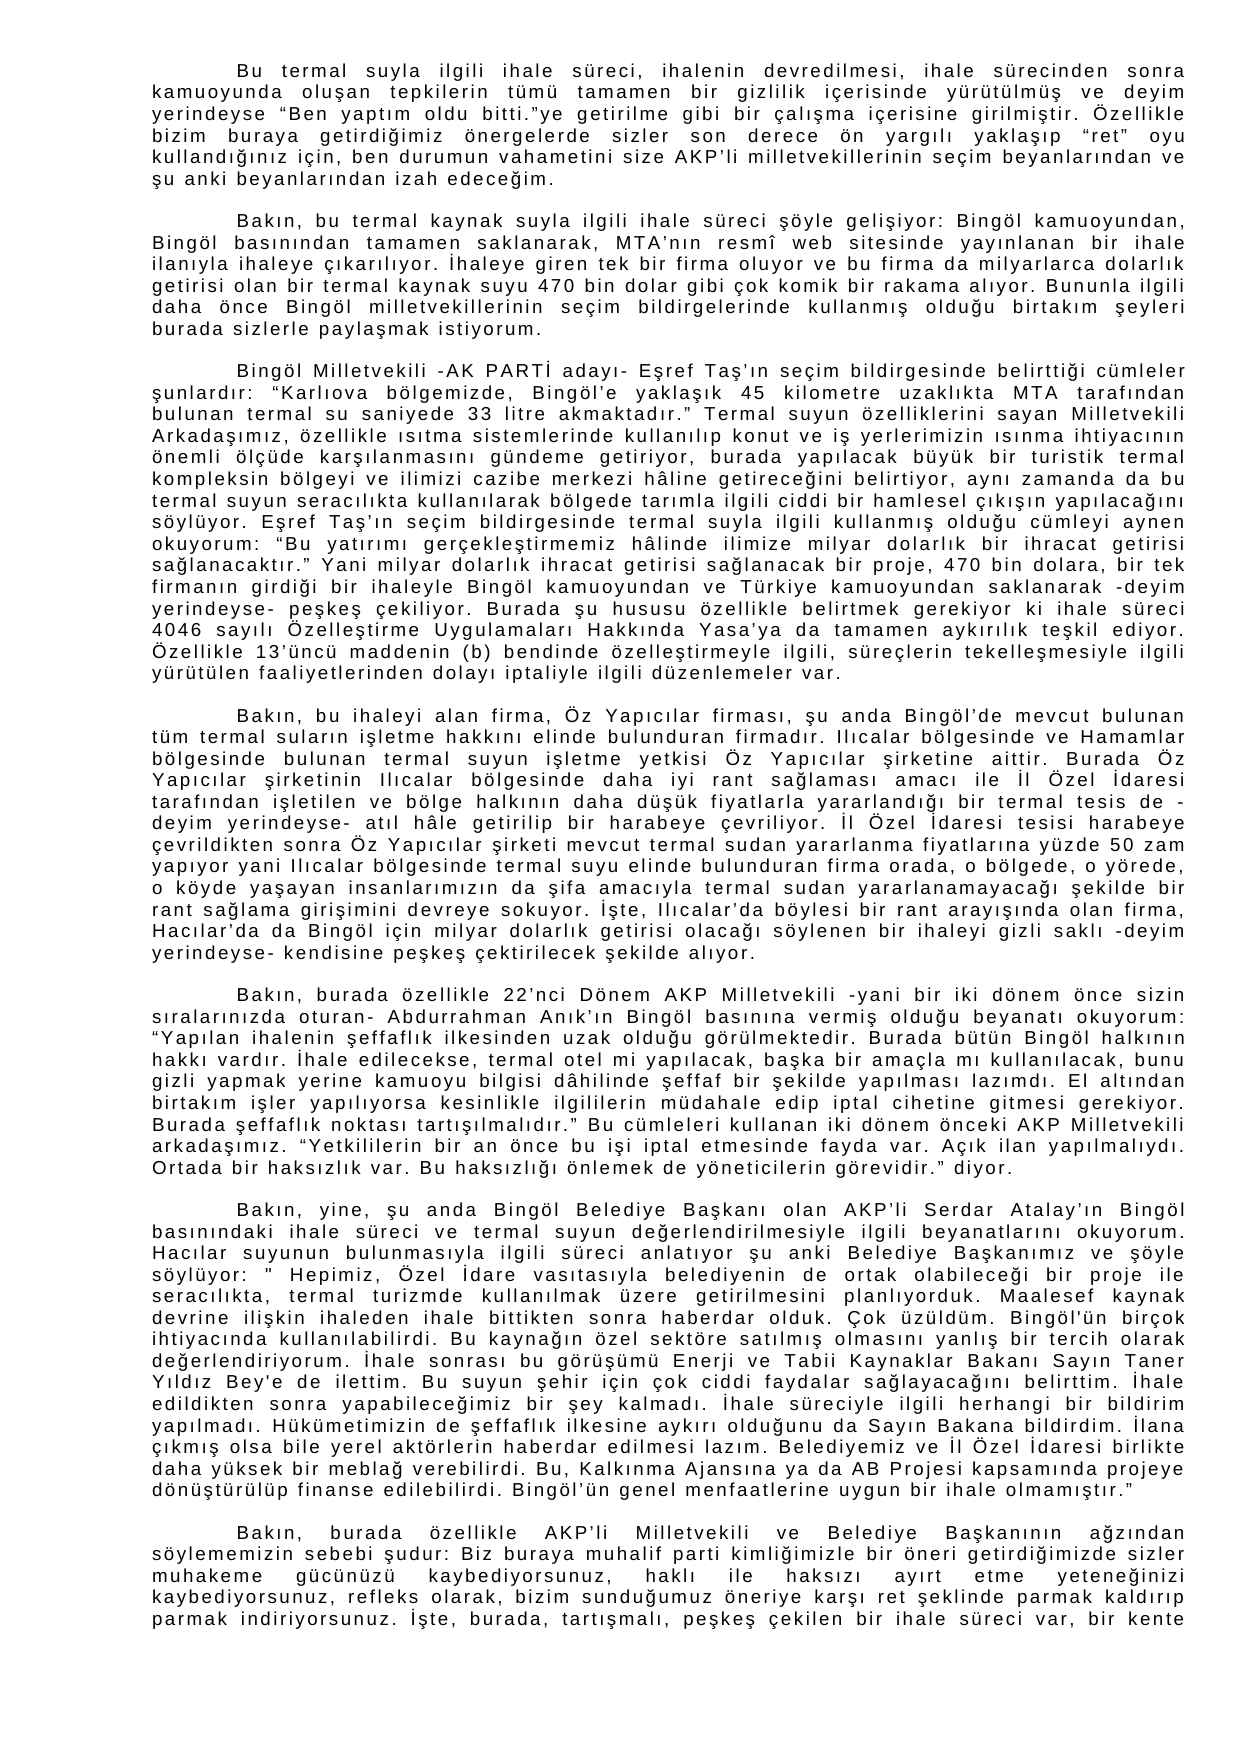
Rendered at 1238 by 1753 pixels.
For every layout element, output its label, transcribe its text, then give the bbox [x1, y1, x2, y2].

text Bakın, bu ihaleyi alan firma, Öz Yapıcılar firması, şu anda Bingöl’de mevcut bulunan tüm termal suların işletme hakkını elinde bulunduran firmadır. Ilıcalar bölgesinde ve Hamamlar bölgesinde bulunan termal suyun işletme yetkisi Öz Yapıcılar şirketine aittir. Burada Öz Yapıcılar şirketinin Ilıcalar bölgesinde daha iyi rant sağlaması amacı ile İl Özel İdaresi tarafından işletilen ve bölge halkının daha düşük fiyatlarla yararlandığı bir termal tesis de -deyim yerindeyse- atıl hâle getirilip bir harabeye çevriliyor. İl Özel İdaresi tesisi harabeye çevrildikten sonra Öz Yapıcılar şirketi mevcut termal sudan yararlanma fiyatlarına yüzde 50 zam yapıyor yani Ilıcalar bölgesinde termal suyu elinde bulunduran firma orada, o bölgede, o yörede, o köyde yaşayan insanlarımızın da şifa amacıyla termal sudan yararlanamayacağı şekilde bir rant sağlama girişimini devreye sokuyor. İşte, Ilıcalar’da böylesi bir rant arayışında olan firma, Hacılar’da da Bingöl için milyar dolarlık getirisi olacağı söylenen bir ihaleyi gizli saklı -deyim yerindeyse- kendisine peşkeş çektirilecek şekilde alıyor. [152, 704, 1186, 963]
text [152, 1522, 1186, 1629]
text Bakın, burada özellikle 22’nci Dönem AKP Milletvekili -yani bir iki dönem önce sizin sıralarınızda oturan- Abdurrahman Anık’ın Bingöl basınına vermiş olduğu beyanatı okuyorum: “Yapılan ihalenin şeffaflık ilkesinden uzak olduğu görülmektedir. Burada bütün Bingöl halkının hakkı vardır. İhale edilecekse, termal otel mi yapılacak, başka bir amaçla mı kullanılacak, bunu gizli yapmak yerine kamuoyu bilgisi dâhilinde şeffaf bir şekilde yapılması lazımdı. El altından birtakım işler yapılıyorsa kesinlikle ilgililerin müdahale edip iptal cihetine gitmesi gerekiyor. Burada şeffaflık noktası tartışılmalıdır.” Bu cümleleri kullanan iki dönem önceki AKP Milletvekili arkadaşımız. “Yetkililerin bir an önce bu işi iptal etmesinde fayda var. Açık ilan yapılmalıydı. Ortada bir haksızlık var. Bu haksızlığı önlemek de yöneticilerin görevidir.” diyor. [152, 984, 1186, 1178]
text Bingöl Milletvekili -AK PARTİ adayı- Eşref Taş’ın seçim bildirgesinde belirttiği cümleler şunlardır: “Karlıova bölgemizde, Bingöl’e yaklaşık uzaklıkta MTA tarafından bulunan termal su saniyede akmaktadır.” Termal suyun özelliklerini sayan Milletvekili Arkadaşımız, özellikle ısıtma sistemlerinde kullanılıp konut ve iş yerlerimizin ısınma ihtiyacının önemli ölçüde karşılanmasını gündeme getiriyor, burada yapılacak büyük bir turistik termal kompleksin bölgeyi ve ilimizi cazibe merkezi hâline getireceğini belirtiyor, aynı zamanda da bu termal suyun seracılıkta kullanılarak bölgede tarımla ilgili ciddi bir hamlesel çıkışın yapılacağını söylüyor. Eşref Taş’ın seçim bildirgesinde termal suyla ilgili kullanmış olduğu cümleyi aynen okuyorum: “Bu yatırımı gerçekleştirmemiz hâlinde ilimize milyar dolarlık bir ihracat getirisi sağlanacaktır.” Yani milyar dolarlık ihracat getirisi sağlanacak bir proje, 470 bin dolara, bir tek firmanın girdiği bir ihaleyle Bingöl kamuoyundan ve Türkiye kamuoyundan saklanarak -deyim yerindeyse- peşkeş çekiliyor. Burada şu hususu özellikle belirtmek gerekiyor ki ihale süreci 4046 sayılı Özelleştirme Uygulamaları Hakkında Yasa’ya da tamamen aykırılık teşkil ediyor. Özellikle 13’üncü maddenin (b) bendinde özelleştirmeyle ilgili, süreçlerin tekelleşmesiyle ilgili yürütülen faaliyetlerinden dolayı iptaliyle ilgili düzenlemeler var. [152, 360, 1186, 683]
text Bakın, bu termal kaynak suyla ilgili ihale süreci şöyle gelişiyor: Bingöl kamuoyundan, Bingöl basınından tamamen saklanarak, MTA’nın resmî web sitesinde yayınlanan bir ihale ilanıyla ihaleye çıkarılıyor. İhaleye giren tek bir firma oluyor ve bu firma da milyarlarca dolarlık getirisi olan bir termal kaynak suyu 470 bin dolar gibi çok komik bir rakama alıyor. Bununla ilgili daha önce Bingöl milletvekillerinin seçim bildirgelerinde kullanmış olduğu birtakım şeyleri burada sizlerle paylaşmak istiyorum. [152, 210, 1186, 339]
text Bakın, yine, şu anda Bingöl Belediye Başkanı olan AKP’li Serdar Atalay’ın Bingöl basınındaki ihale süreci ve termal suyun değerlendirilmesiyle ilgili beyanatlarını okuyorum. Hacılar suyunun bulunmasıyla ilgili süreci anlatıyor şu anki Belediye Başkanımız ve şöyle söylüyor: " Hepimiz, Özel İdare vasıtasıyla belediyenin de ortak olabileceği bir proje ile seracılıkta, termal turizmde kullanılmak üzere getirilmesini planlıyorduk. Maalesef kaynak devrine ilişkin ihaleden ihale bittikten sonra haberdar olduk. Çok üzüldüm. Bingöl'ün birçok ihtiyacında kullanılabilirdi. Bu kaynağın özel sektöre satılmış olmasını yanlış bir tercih olarak değerlendiriyorum. İhale sonrası bu görüşümü Enerji ve Tabii Kaynaklar Bakanı Sayın Taner Yıldız Bey'e de ilettim. Bu suyun şehir için çok ciddi faydalar sağlayacağını belirttim. İhale edildikten sonra yapabileceğimiz bir şey kalmadı. İhale süreciyle ilgili herhangi bir bildirim yapılmadı. Hükümetimizin de şeffaflık ilkesine aykırı olduğunu da Sayın Bakana bildirdim. İlana çıkmış olsa bile yerel aktörlerin haberdar edilmesi lazım. Belediyemiz ve İl Özel İdaresi birlikte daha yüksek bir meblağ verebilirdi. Bu, Kalkınma Ajansına ya da AB Projesi kapsamında projeye dönüştürülüp finanse edilebilirdi. Bingöl’ün genel menfaatlerine uygun bir ihale olmamıştır.” [152, 1199, 1186, 1501]
text Bu termal suyla ilgili ihale süreci, ihalenin devredilmesi, ihale sürecinden sonra kamuoyunda oluşan tepkilerin tümü tamamen bir gizlilik içerisinde yürütülmüş ve deyim yerindeyse “Ben yaptım oldu bitti.”ye getirilme gibi bir çalışma içerisine girilmiştir. Özellikle bizim buraya getirdiğimiz önergelerde sizler son derece ön yargılı yaklaşıp “ret” oyu kullandığınız için, ben durumun vahametini size AKP’li milletvekillerinin seçim beyanlarından ve şu anki beyanlarından izah edeceğim. [152, 60, 1186, 189]
